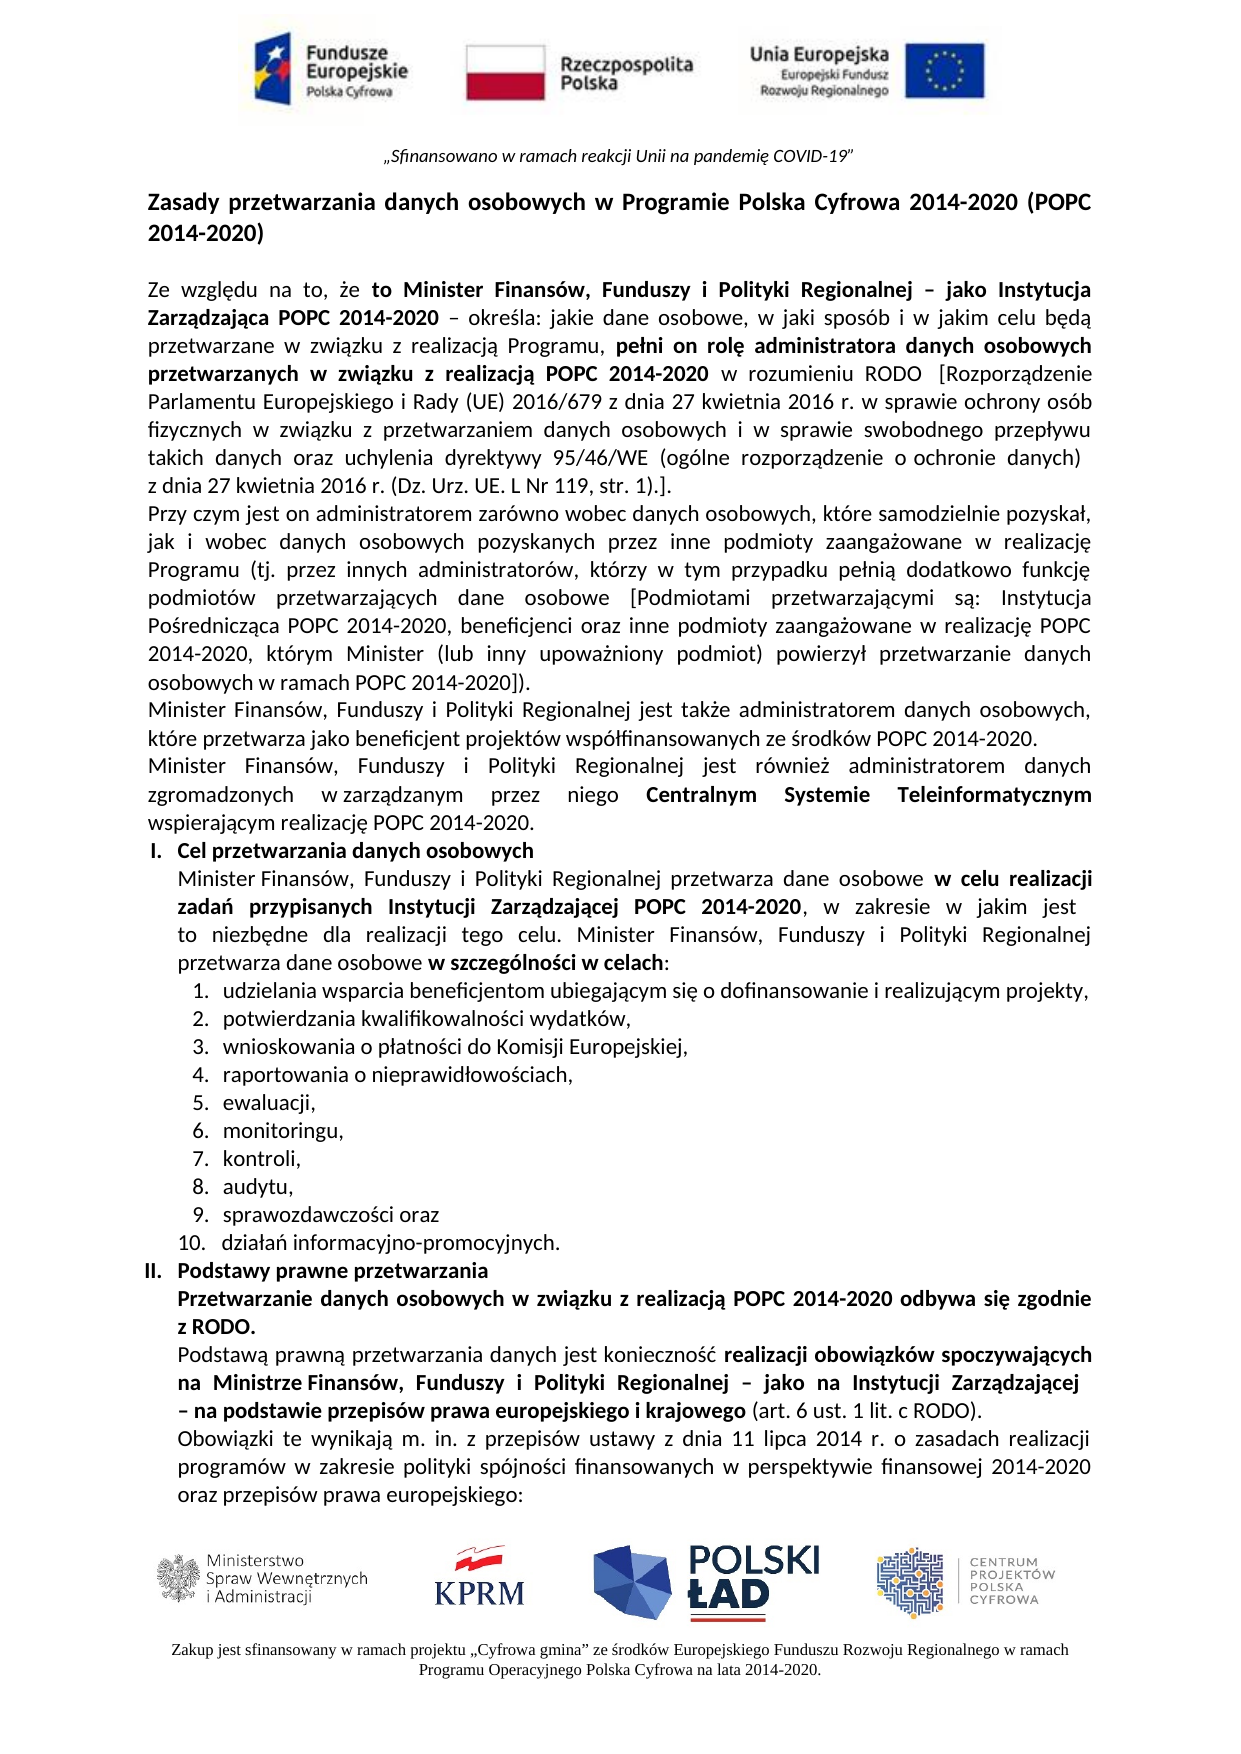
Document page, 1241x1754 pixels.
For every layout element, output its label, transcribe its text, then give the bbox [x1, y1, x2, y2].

text Obowiązki te wynikają m. in. z przepisów ustawy z dnia 11 lipca 2014 r. o zasadach realizacji programów w zakresie polityki spójności finansowanych w perspektywie finansowej 2014-2020 oraz przepisów prawa europejskiego: [177, 1424, 1093, 1508]
list kontroli, [192, 1144, 1093, 1172]
list audytu, [192, 1172, 1093, 1200]
picture [147, 1527, 1093, 1641]
list Cel przetwarzania danych osobowych [162, 836, 1093, 864]
text Przy czym jest on administratorem zarówno wobec danych osobowych, które samodzielnie pozyskał, jak i wobec danych osobowych pozyskanych przez inne podmioty zaangażowane w realizację Programu (tj. przez innych administratorów, którzy w tym przypadku pełnią dodatkowo funkcję podmiotów przetwarzających dane osobowe [Podmiotami przetwarzającymi są: Instytucja Pośrednicząca POPC 2014-2020, beneficjenci oraz inne podmioty zaangażowane w realizację POPC 2014-2020, którym Minister (lub inny upoważniony podmiot) powierzył przetwarzanie danych osobowych w ramach POPC 2014-2020]). [148, 499, 1093, 696]
text Minister Finansów, Funduszy i Polityki Regionalnej jest także administratorem danych osobowych, które przetwarza jako beneficjent projektów współfinansowanych ze środków POPC 2014-2020. [148, 696, 1093, 752]
list Podstawy prawne przetwarzania [162, 1256, 1093, 1284]
text Minister Finansów, Funduszy i Polityki Regionalnej jest również administratorem danych zgromadzonych w zarządzanym przez niego Centralnym Systemie Teleinformatycznym wspierającym realizację POPC 2014-2020. [148, 752, 1093, 836]
list wnioskowania o płatności do Komisji Europejskiej, [192, 1032, 1093, 1060]
list ewaluacji, [192, 1088, 1093, 1116]
text Ze względu na to, że to Minister Finansów, Funduszy i Polityki Regionalnej – jako Instytucja Zarządzająca POPC 2014-2020 – określa: jakie dane osobowe, w jaki sposób i w jakim celu będą przetwarzane w związku z realizacją Programu, pełni on rolę administratora danych osobowych przetwarzanych w związku z realizacją POPC 2014-2020 w rozumieniu RODO [Rozporządzenie Parlamentu Europejskiego i Rady (UE) 2016/679 z dnia 27 kwietnia 2016 r. w sprawie ochrony osób fizycznych w związku z przetwarzaniem danych osobowych i w sprawie swobodnego przepływu takich danych oraz uchylenia dyrektywy 95/46/WE (ogólne rozporządzenie o ochronie danych) z dnia 27 kwietnia 2016 r. (Dz. Urz. UE. L Nr 119, str. 1).]. [148, 275, 1093, 499]
list działań informacyjno-promocyjnych. [177, 1228, 1093, 1256]
list potwierdzania kwalifikowalności wydatków, [192, 1004, 1093, 1032]
picture [238, 14, 1003, 126]
text Zasady przetwarzania danych osobowych w Programie Polska Cyfrowa 2014-2020 (POPC 2014-2020) [148, 186, 1093, 247]
list raportowania o nieprawidłowościach, [192, 1060, 1093, 1088]
list sprawozdawczości oraz [192, 1200, 1093, 1228]
text Minister Finansów, Funduszy i Polityki Regionalnej przetwarza dane osobowe w celu realizacji zadań przypisanych Instytucji Zarządzającej POPC 2014-2020, w zakresie w jakim jest to niezbędne dla realizacji tego celu. Minister Finansów, Funduszy i Polityki Regionalnej przetwarza dane osobowe w szczególności w celach: [177, 864, 1093, 976]
text Podstawą prawną przetwarzania danych jest konieczność realizacji obowiązków spoczywających na Ministrze Finansów, Funduszy i Polityki Regionalnej – jako na Instytucji Zarządzającej – na podstawie przepisów prawa europejskiego i krajowego (art. 6 ust. 1 lit. c RODO). [177, 1340, 1093, 1424]
list monitoringu, [192, 1116, 1093, 1144]
list udzielania wsparcia beneficjentom ubiegającym się o dofinansowanie i realizującym projekty, [192, 976, 1093, 1004]
text Przetwarzanie danych osobowych w związku z realizacją POPC 2014-2020 odbywa się zgodnie z RODO. [177, 1284, 1093, 1340]
